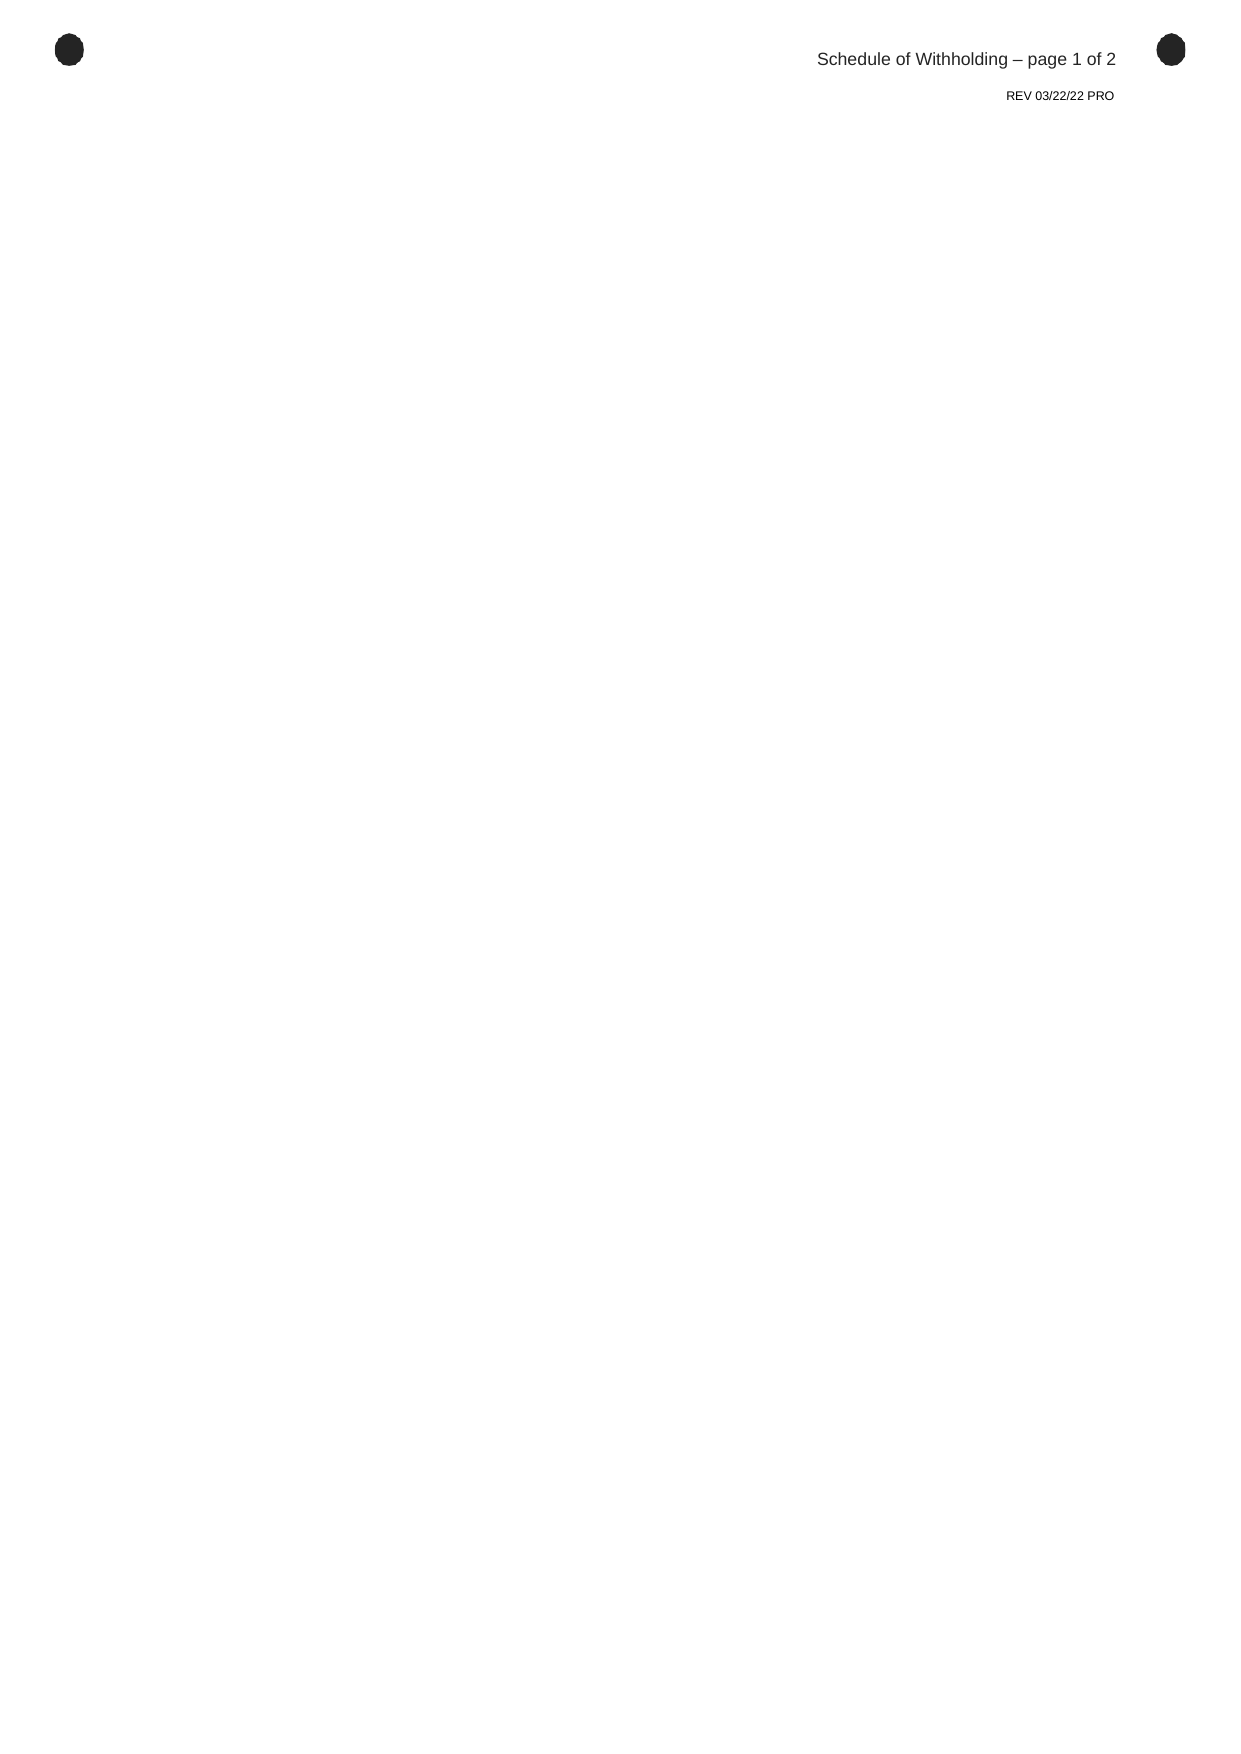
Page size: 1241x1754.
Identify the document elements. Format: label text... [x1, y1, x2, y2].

text Schedule of Withholding – page 1 of 2 [55, 33, 1196, 69]
picture [1156, 33, 1186, 66]
text REV 03/22/22 PRO [33, 89, 1114, 103]
picture [54, 33, 84, 66]
